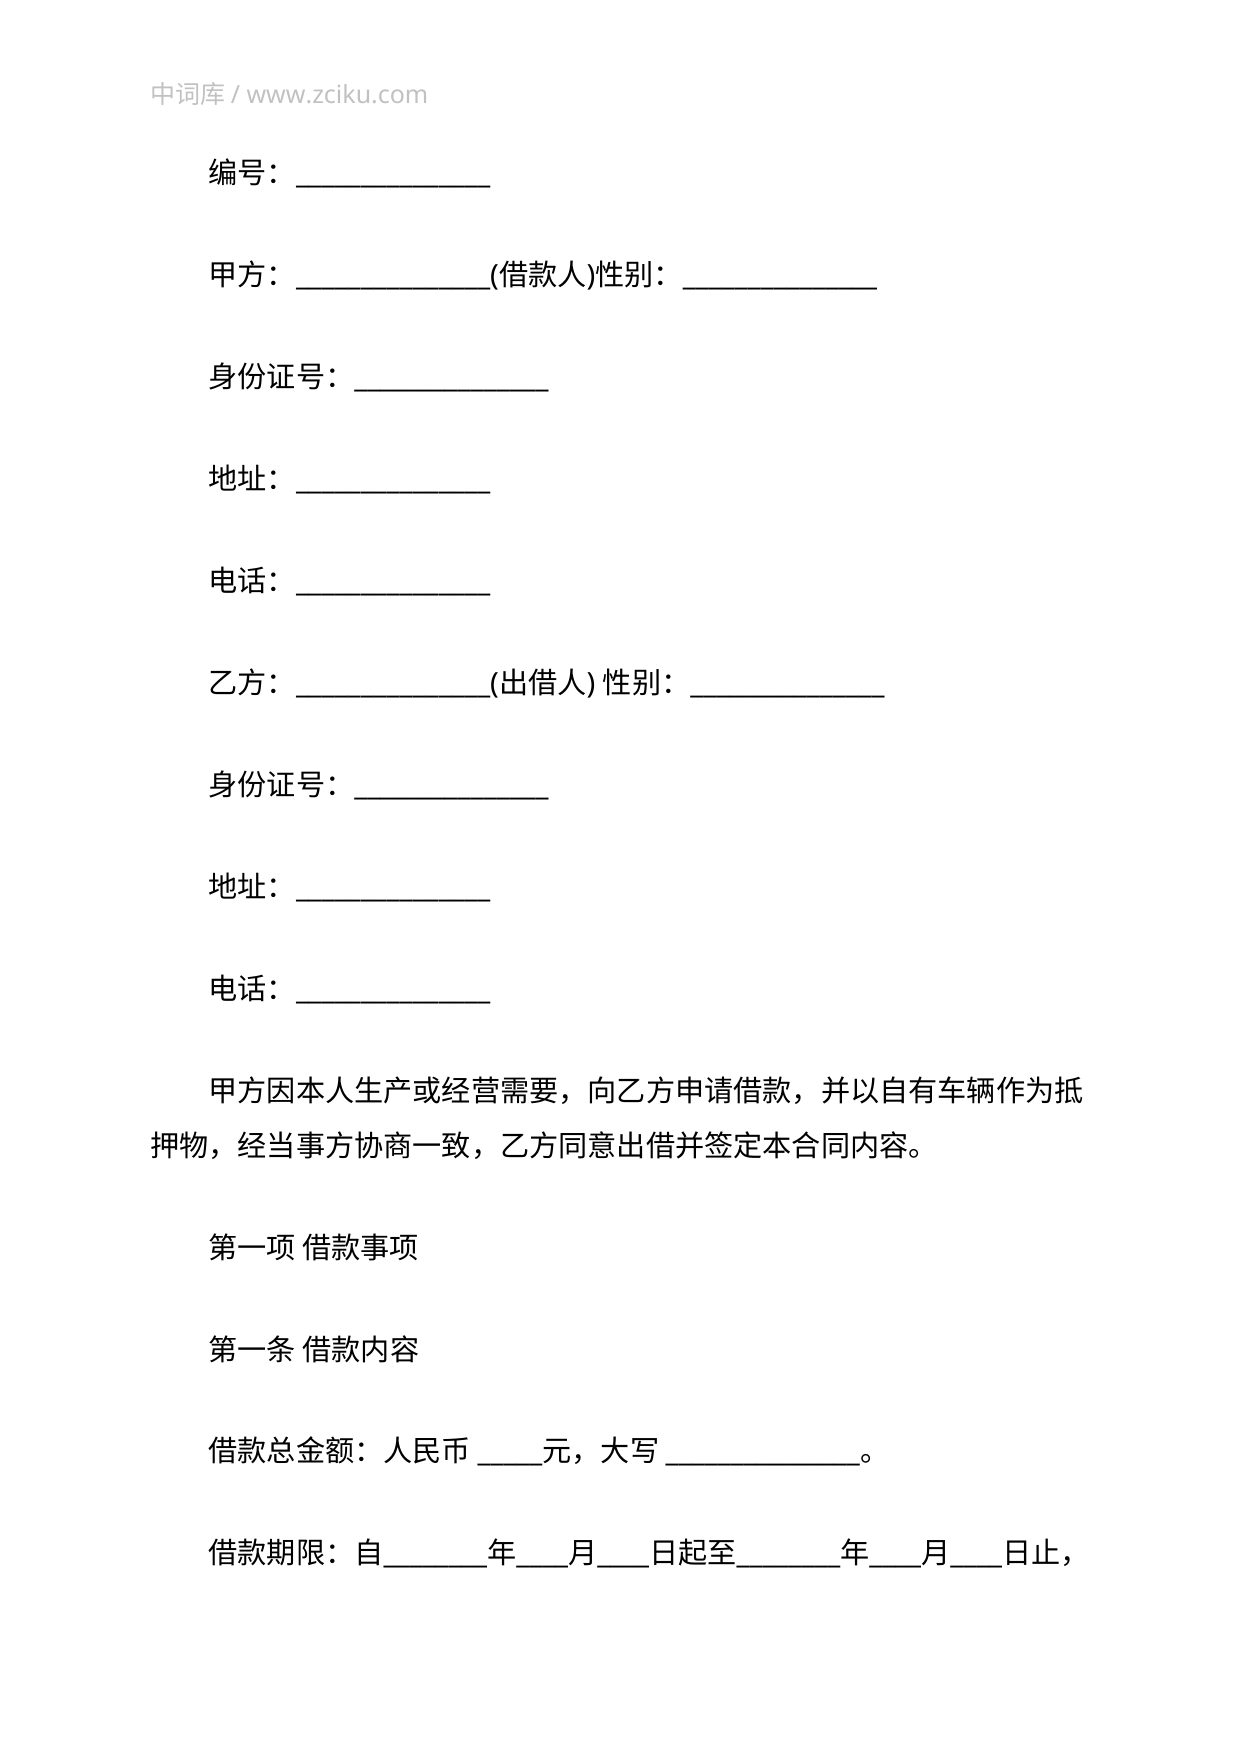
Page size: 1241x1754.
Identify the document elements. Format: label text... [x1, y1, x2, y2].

text 甲方因本人生产或经营需要，向乙方申请借款，并以自有车辆作为抵押物，经当事方协商一致，乙方同意出借并签定本合同内容。 [150, 1068, 1090, 1165]
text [150, 1530, 1090, 1572]
text 编号：_______________ [150, 150, 1090, 192]
text 身份证号：_______________ [150, 354, 1090, 396]
text 第一条 借款内容 [150, 1326, 1090, 1368]
text 借款总金额：人民币 _____元，大写 _______________。 [150, 1428, 1090, 1470]
text 甲方：_______________(借款人)性别：_______________ [150, 252, 1090, 294]
text 身份证号：_______________ [150, 762, 1090, 804]
text 乙方：_______________(出借人) 性别：_______________ [150, 660, 1090, 702]
text 地址：_______________ [150, 864, 1090, 906]
text 第一项 借款事项 [150, 1224, 1090, 1267]
text 电话：_______________ [150, 966, 1090, 1008]
text 电话：_______________ [150, 558, 1090, 600]
text 地址：_______________ [150, 456, 1090, 498]
